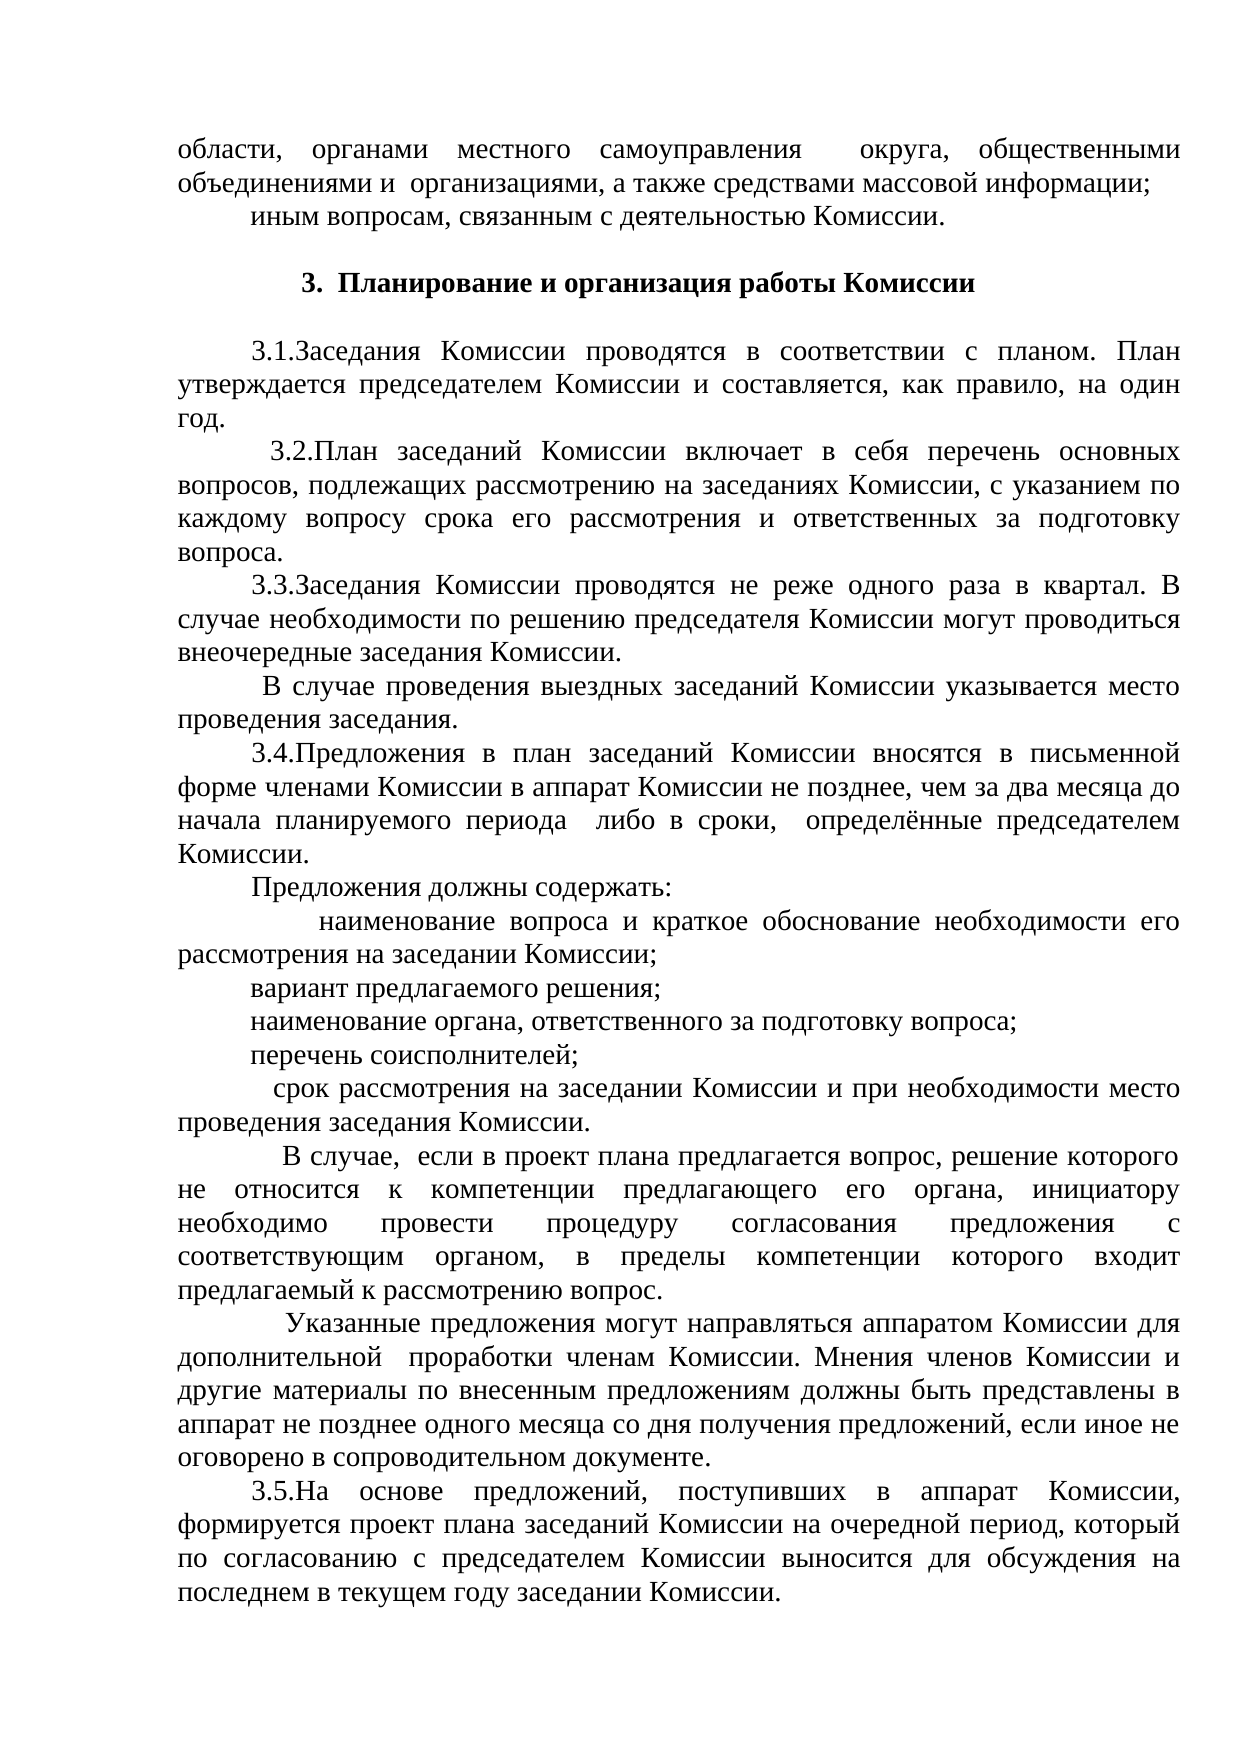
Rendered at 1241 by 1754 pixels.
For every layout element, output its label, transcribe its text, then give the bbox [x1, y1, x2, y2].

text В случае проведения выездных заседаний Комиссии указывается место проведения заседания. [177, 668, 1181, 735]
text иным вопросам, связанным с деятельностью Комиссии. [177, 198, 1181, 232]
text срок рассмотрения на заседании Комиссии и при необходимости место проведения заседания Комиссии. [177, 1071, 1181, 1138]
text вариант предлагаемого решения; [177, 970, 1181, 1003]
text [177, 131, 1181, 198]
text Предложения должны содержать: [177, 869, 1181, 903]
text перечень соисполнителей; [177, 1037, 1181, 1071]
text 3.1.Заседания Комиссии проводятся в соответствии с планом. План утверждается председателем Комиссии и составляется, как правило, на один год. [177, 333, 1181, 433]
text В случае, если в проект плана предлагается вопрос, решение которого не относится к компетенции предлагающего его органа, инициатору необходимо провести процедуру согласования предложения с соответствующим органом, в пределы компетенции которого входит предлагаемый к рассмотрению вопрос. [177, 1138, 1181, 1305]
text наименование органа, ответственного за подготовку вопроса; [177, 1003, 1181, 1037]
text 3.3.Заседания Комиссии проводятся не реже одного раза в квартал. В случае необходимости по решению председателя Комиссии могут проводиться внеочередные заседания Комиссии. [177, 567, 1181, 668]
text наименование вопроса и краткое обоснование необходимости его рассмотрения на заседании Комиссии; [177, 903, 1181, 970]
text 3.4.Предложения в план заседаний Комиссии вносятся в письменной форме членами Комиссии в аппарат Комиссии не позднее, чем за два месяца до начала планируемого периода либо в сроки, определённые председателем Комиссии. [177, 735, 1181, 869]
text 3.5.На основе предложений, поступивших в аппарат Комиссии, формируется проект плана заседаний Комиссии на очередной период, который по согласованию с председателем Комиссии выносится для обсуждения на последнем в текущем году заседании Комиссии. [177, 1473, 1181, 1607]
text 3. Планирование и организация работы Комиссии [177, 266, 1181, 299]
text Указанные предложения могут направляться аппаратом Комиссии для дополнительной проработки членам Комиссии. Мнения членов Комиссии и другие материалы по внесенным предложениям должны быть представлены в аппарат не позднее одного месяца со дня получения предложений, если иное не оговорено в сопроводительном документе. [177, 1305, 1181, 1473]
text 3.2.План заседаний Комиссии включает в себя перечень основных вопросов, подлежащих рассмотрению на заседаниях Комиссии, с указанием по каждому вопросу срока его рассмотрения и ответственных за подготовку вопроса. [177, 433, 1181, 567]
